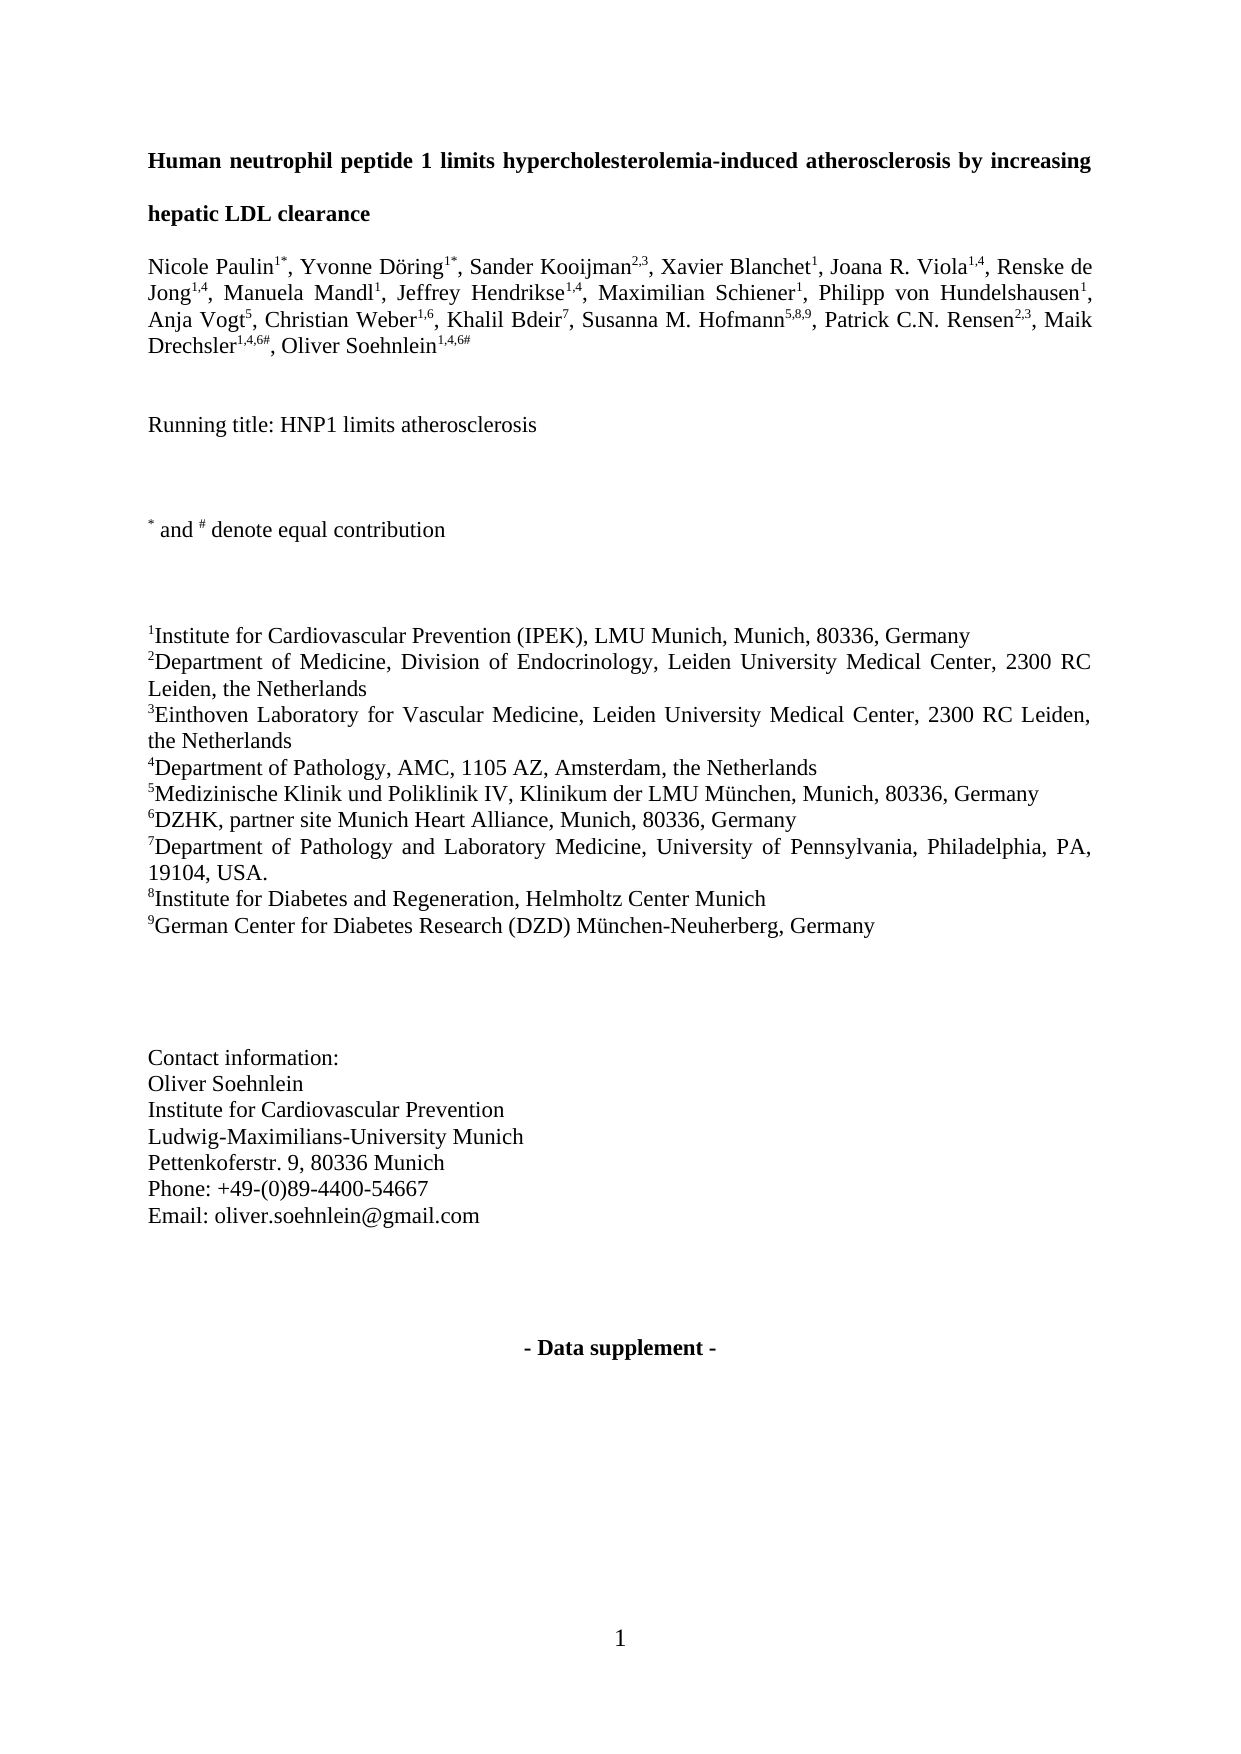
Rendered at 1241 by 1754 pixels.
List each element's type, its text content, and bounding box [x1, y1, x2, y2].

text 5Medizinische Klinik und Poliklinik IV, Klinikum der LMU München, Munich, 80336, Germany [148, 780, 1093, 806]
text 3Einthoven Laboratory for Vascular Medicine, Leiden University Medical Center, 2300 RC Leiden, the Netherlands [148, 701, 1093, 754]
text 4Department of Pathology, AMC, 1105 AZ, Amsterdam, the Netherlands [148, 754, 1093, 780]
text Nicole Paulin1*, Yvonne Döring1*, Sander Kooijman2,3, Xavier Blanchet1, Joana R. Viola1,4, Renske de Jong1,4, Manuela Mandl1, Jeffrey Hendrikse1,4, Maximilian Schiener1, Philipp von Hundelshausen1, Anja Vogt5, Christian Weber1,6, Khalil Bdeir7, Susanna M. Hofmann5,8,9, Patrick C.N. Rensen2,3, Maik Drechsler1,4,6#, Oliver Soehnlein1,4,6# [470, 279, 1093, 358]
text Running title: HNP1 limits atherosclerosis [148, 411, 1093, 437]
text Ludwig-Maximilians-University Munich [148, 1123, 1093, 1149]
text Human neutrophil peptide 1 limits hypercholesterolemia-induced atherosclerosis by increasing hepatic LDL clearance [148, 174, 1093, 227]
text Email: oliver.soehnlein@gmail.com [148, 1202, 1093, 1228]
text - Data supplement - [148, 1333, 1093, 1360]
text 7Department of Pathology and Laboratory Medicine, University of Pennsylvania, Philadelphia, PA, 19104, USA. [148, 833, 1093, 886]
text Institute for Cardiovascular Prevention [148, 1096, 1093, 1123]
text Phone: +49-(0)89-4400-54667 [148, 1175, 1093, 1202]
text * and # denote equal contribution [148, 517, 1093, 543]
text Pettenkoferstr. 9, 80336 Munich [148, 1149, 1093, 1175]
text Contact information: [148, 1044, 1093, 1070]
text 2Department of Medicine, Division of Endocrinology, Leiden University Medical Center, 2300 RC Leiden, the Netherlands [148, 648, 1093, 701]
text 1Institute for Cardiovascular Prevention (IPEK), LMU Munich, Munich, 80336, Germany [148, 622, 1093, 648]
text 6DZHK, partner site Munich Heart Alliance, Munich, 80336, Germany [148, 806, 1093, 833]
text Oliver Soehnlein [148, 1070, 1093, 1096]
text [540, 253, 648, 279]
text 9German Center for Diabetes Research (DZD) München-Neuherberg, Germany [148, 912, 1093, 938]
text 8Institute for Diabetes and Regeneration, Helmholtz Center Munich [148, 886, 1093, 912]
